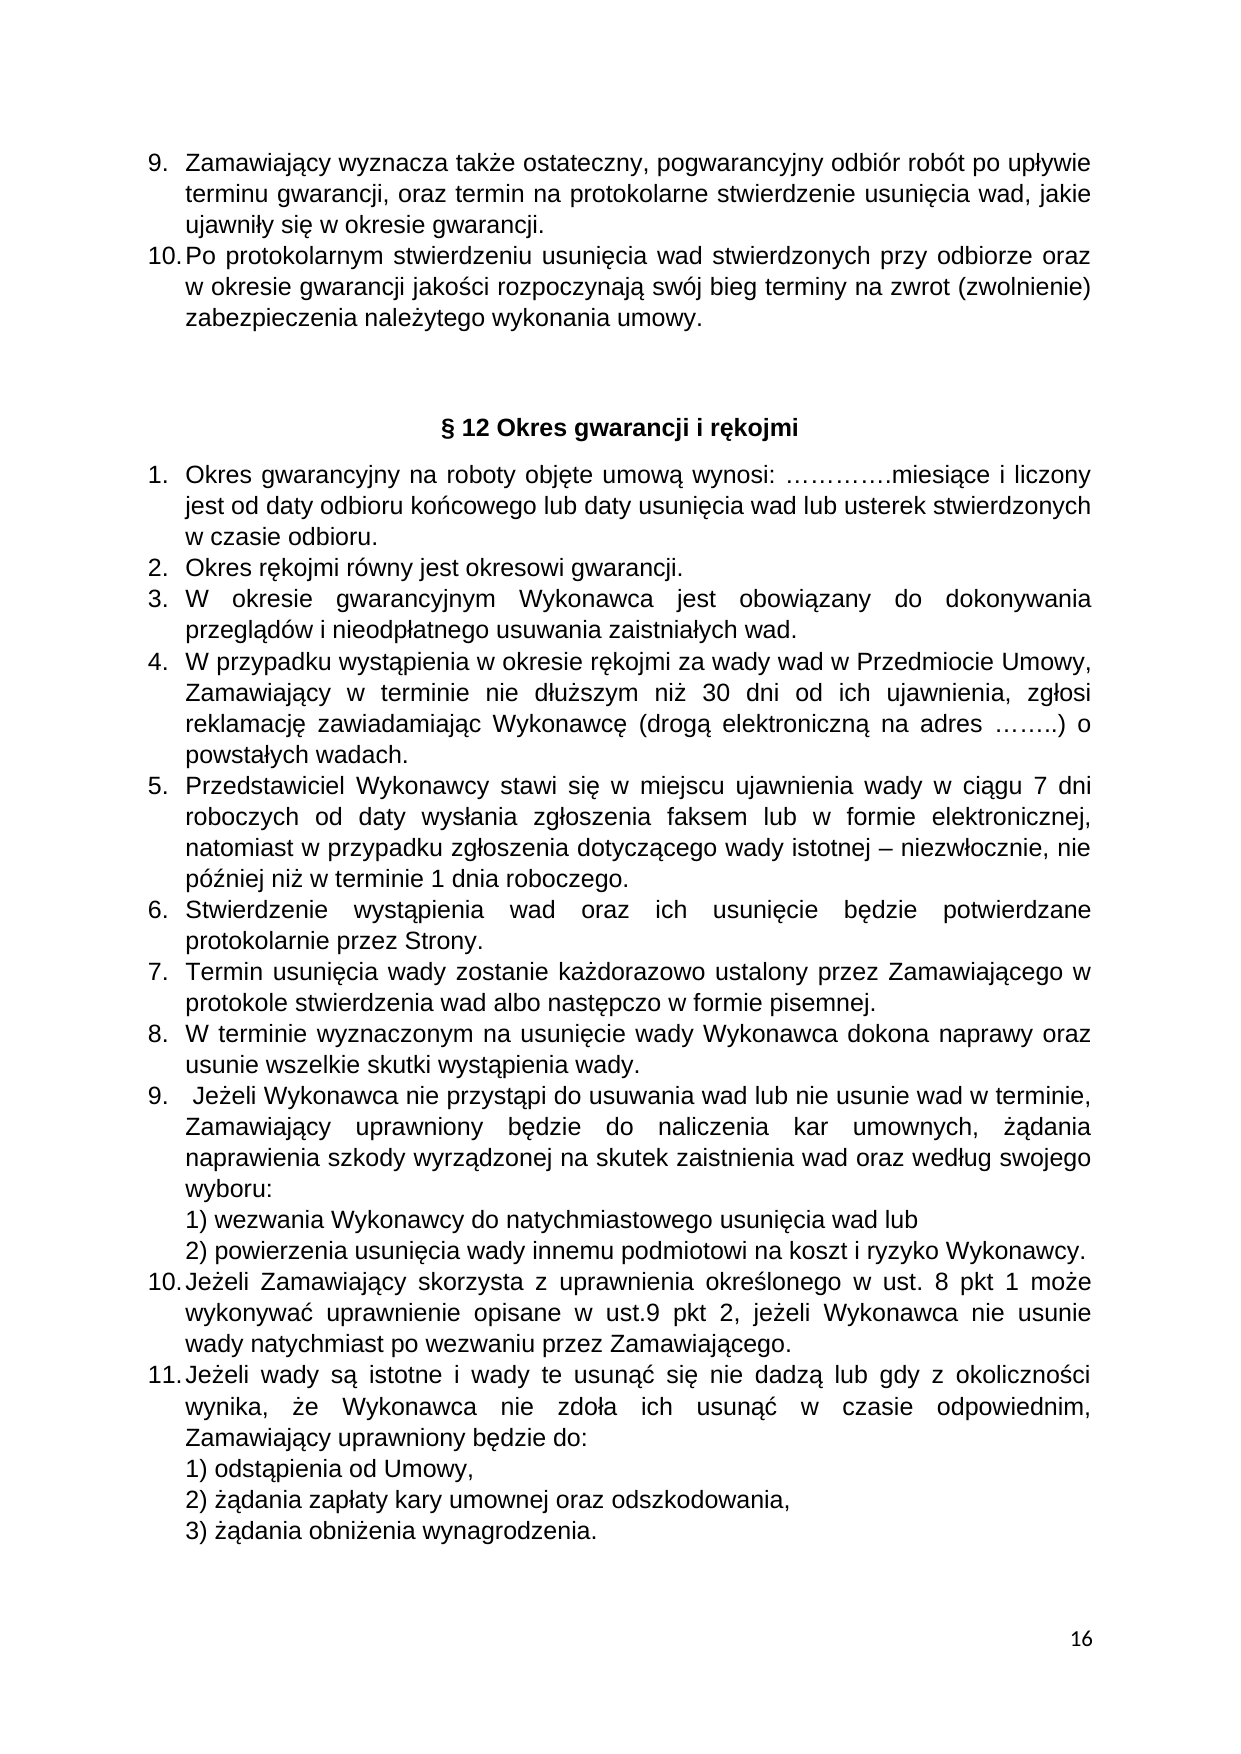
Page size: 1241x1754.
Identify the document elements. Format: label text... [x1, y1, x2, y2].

list 3) żądania obniżenia wynagrodzenia. [185, 1516, 1093, 1544]
list 2) żądania zapłaty kary umownej oraz odszkodowania, [185, 1485, 1093, 1513]
text § 12 Okres gwarancji i rękojmi [148, 413, 1093, 441]
list W okresie gwarancyjnym Wykonawca jest obowiązany do dokonywania przeglądów i nieodpłatnego usuwania zaistniałych wad. [148, 584, 1093, 644]
list Jeżeli Wykonawca nie przystąpi do usuwania wad lub nie usunie wad w terminie, Zamawiający uprawniony będzie do naliczenia kar umownych, żądania naprawienia szkody wyrządzonej na skutek zaistnienia wad oraz według swojego wyboru: [148, 1081, 1093, 1203]
list W przypadku wystąpienia w okresie rękojmi za wady wad w Przedmiocie Umowy, Zamawiający w terminie nie dłuższym niż 30 dni od ich ujawnienia, zgłosi reklamację zawiadamiając Wykonawcę (drogą elektroniczną na adres ……..) o powstałych wadach. [148, 647, 1093, 768]
list 1) odstąpienia od Umowy, [185, 1454, 1093, 1482]
list Jeżeli wady są istotne i wady te usunąć się nie dadzą lub gdy z okoliczności wynika, że Wykonawca nie zdoła ich usunąć w czasie odpowiednim, Zamawiający uprawniony będzie do: [148, 1361, 1093, 1451]
list Termin usunięcia wady zostanie każdorazowo ustalony przez Zamawiającego w protokole stwierdzenia wad albo następczo w formie pisemnej. [148, 957, 1093, 1017]
list W terminie wyznaczonym na usunięcie wady Wykonawca dokona naprawy oraz usunie wszelkie skutki wystąpienia wady. [148, 1019, 1093, 1079]
list Okres rękojmi równy jest okresowi gwarancji. [148, 553, 1093, 582]
list 1) wezwania Wykonawcy do natychmiastowego usunięcia wad lub [185, 1205, 1093, 1234]
list Zamawiający wyznacza także ostateczny, pogwarancyjny odbiór robót po upływie terminu gwarancji, oraz termin na protokolarne stwierdzenie usunięcia wad, jakie ujawniły się w okresie gwarancji. [148, 148, 1093, 238]
list 2) powierzenia usunięcia wady innemu podmiotowi na koszt i ryzyko Wykonawcy. [185, 1236, 1093, 1265]
list Okres gwarancyjny na roboty objęte umową wynosi: ………….miesiące i liczony jest od daty odbioru końcowego lub daty usunięcia wad lub usterek stwierdzonych w czasie odbioru. [148, 460, 1093, 551]
list Jeżeli Zamawiający skorzysta z uprawnienia określonego w ust. 8 pkt 1 może wykonywać uprawnienie opisane w ust.9 pkt 2, jeżeli Wykonawca nie usunie wady natychmiast po wezwaniu przez Zamawiającego. [148, 1267, 1093, 1358]
list Stwierdzenie wystąpienia wad oraz ich usunięcie będzie potwierdzane protokolarnie przez Strony. [148, 895, 1093, 955]
list Przedstawiciel Wykonawcy stawi się w miejscu ujawnienia wady w ciągu 7 dni roboczych od daty wysłania zgłoszenia faksem lub w formie elektronicznej, natomiast w przypadku zgłoszenia dotyczącego wady istotnej – niezwłocznie, nie później niż w terminie 1 dnia roboczego. [148, 771, 1093, 893]
list Po protokolarnym stwierdzeniu usunięcia wad stwierdzonych przy odbiorze oraz w okresie gwarancji jakości rozpoczynają swój bieg terminy na zwrot (zwolnienie) zabezpieczenia należytego wykonania umowy. [148, 241, 1093, 332]
